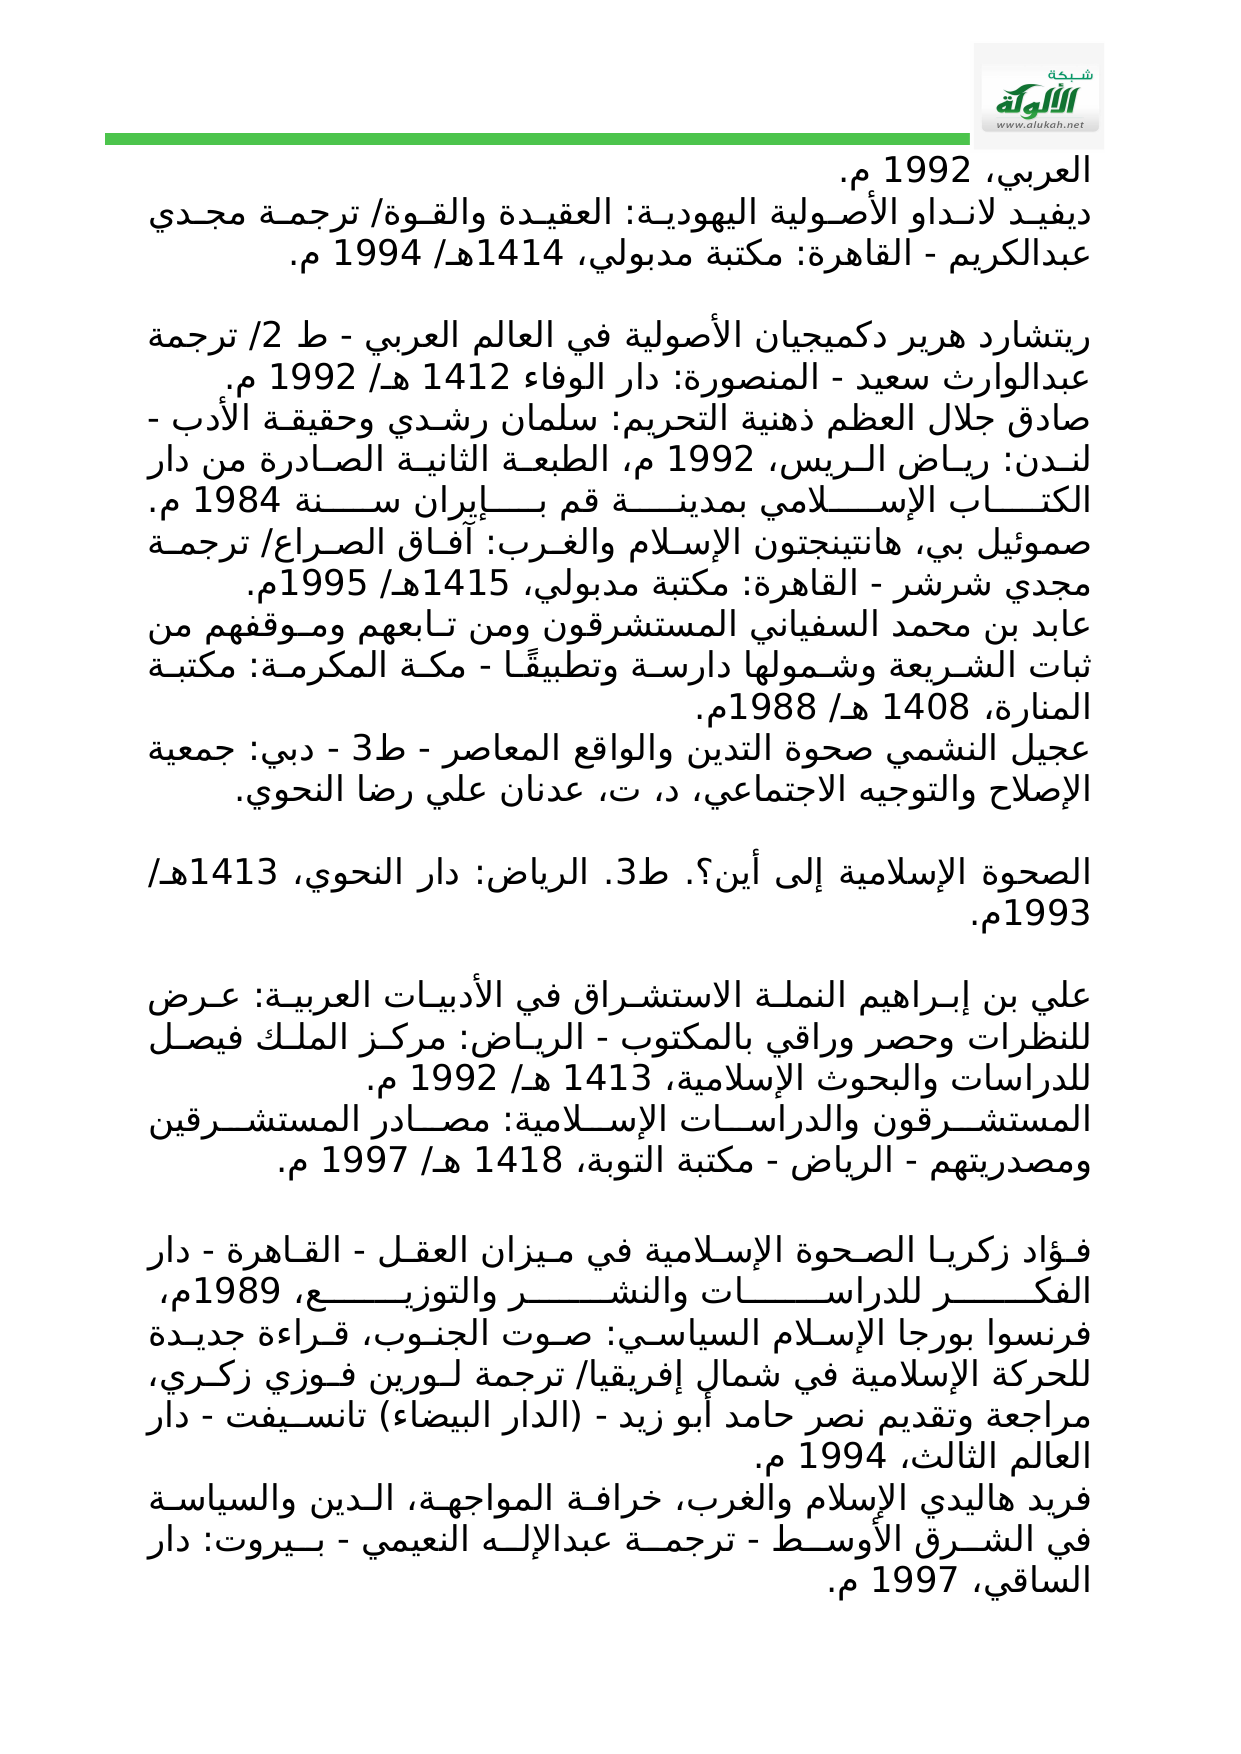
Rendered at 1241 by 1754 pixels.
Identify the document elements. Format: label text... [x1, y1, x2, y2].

subtitle علي بن إبراهيم النملة الاستشراق في الأدبيات العربية: عرض للنظرات وحصر وراقي بالمكتوب - الرياض: مركز الملك فيصل للدراسات والبحوث الإسلامية، 1413 هـ/ 1992 م. [148, 934, 1092, 1099]
subtitle عابد بن محمد السفياني المستشرقون ومن تابعهم وموقفهم من ثبات الشريعة وشمولها دارسة وتطبيقًا - مكة المكرمة: مكتبة المنارة، 1408 هـ/ 1988م. [148, 604, 1092, 727]
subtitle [148, 150, 1092, 191]
subtitle المستشرقون والدراسات الإسلامية: مصادر المستشرقين ومصدريتهم - الرياض - مكتبة التوبة، 1418 هـ/ 1997 م. [148, 1099, 1092, 1181]
subtitle الصحوة الإسلامية إلى أين؟. ط3. الرياض: دار النحوي، 1413هـ/ 1993م. [148, 810, 1092, 934]
subtitle فريد هاليدي الإسلام والغرب، خرافة المواجهة، الدين والسياسة في الشرق الأوسط - ترجمة عبدالإله النعيمي - بيروت: دار الساقي، 1997 م. [148, 1477, 1092, 1601]
subtitle عجيل النشمي صحوة التدين والواقع المعاصر - ط3 - دبي: جمعية الإصلاح والتوجيه الاجتماعي، د، ت، عدنان علي رضا النحوي. [148, 727, 1092, 810]
subtitle ريتشارد هرير دكميجيان الأصولية في العالم العربي - ط 2/ ترجمة عبدالوارث سعيد - المنصورة: دار الوفاء 1412 هـ/ 1992 م. [148, 274, 1092, 397]
subtitle صادق جلال العظم ذهنية التحريم: سلمان رشدي وحقيقة الأدب - لندن: رياض الريس، 1992 م، الطبعة الثانية الصادرة من دار الكتاب الإسلامي بمدينة قم بإيران سنة 1984 م. صموئيل بي، هانتينجتون الإسلام والغرب: آفاق الصراع/ ترجمة مجدي شرشر - القاهرة: مكتبة مدبولي، 1415هـ/ 1995م. [148, 397, 1092, 604]
subtitle فؤاد زكريا الصحوة الإسلامية في ميزان العقل - القاهرة - دار الفكر للدراسات والنشر والتوزيع، 1989م، فرنسوا بورجا الإسلام السياسي: صوت الجنوب، قراءة جديدة للحركة الإسلامية في شمال إفريقيا/ ترجمة لورين فوزي زكري، مراجعة وتقديم نصر حامد أبو زيد - (الدار البيضاء) تانسيفت - دار العالم الثالث، 1994 م. [148, 1229, 1092, 1477]
subtitle ديفيد لانداو الأصولية اليهودية: العقيدة والقوة/ ترجمة مجدي عبدالكريم - القاهرة: مكتبة مدبولي، 1414هـ/ 1994 م. [148, 191, 1092, 274]
